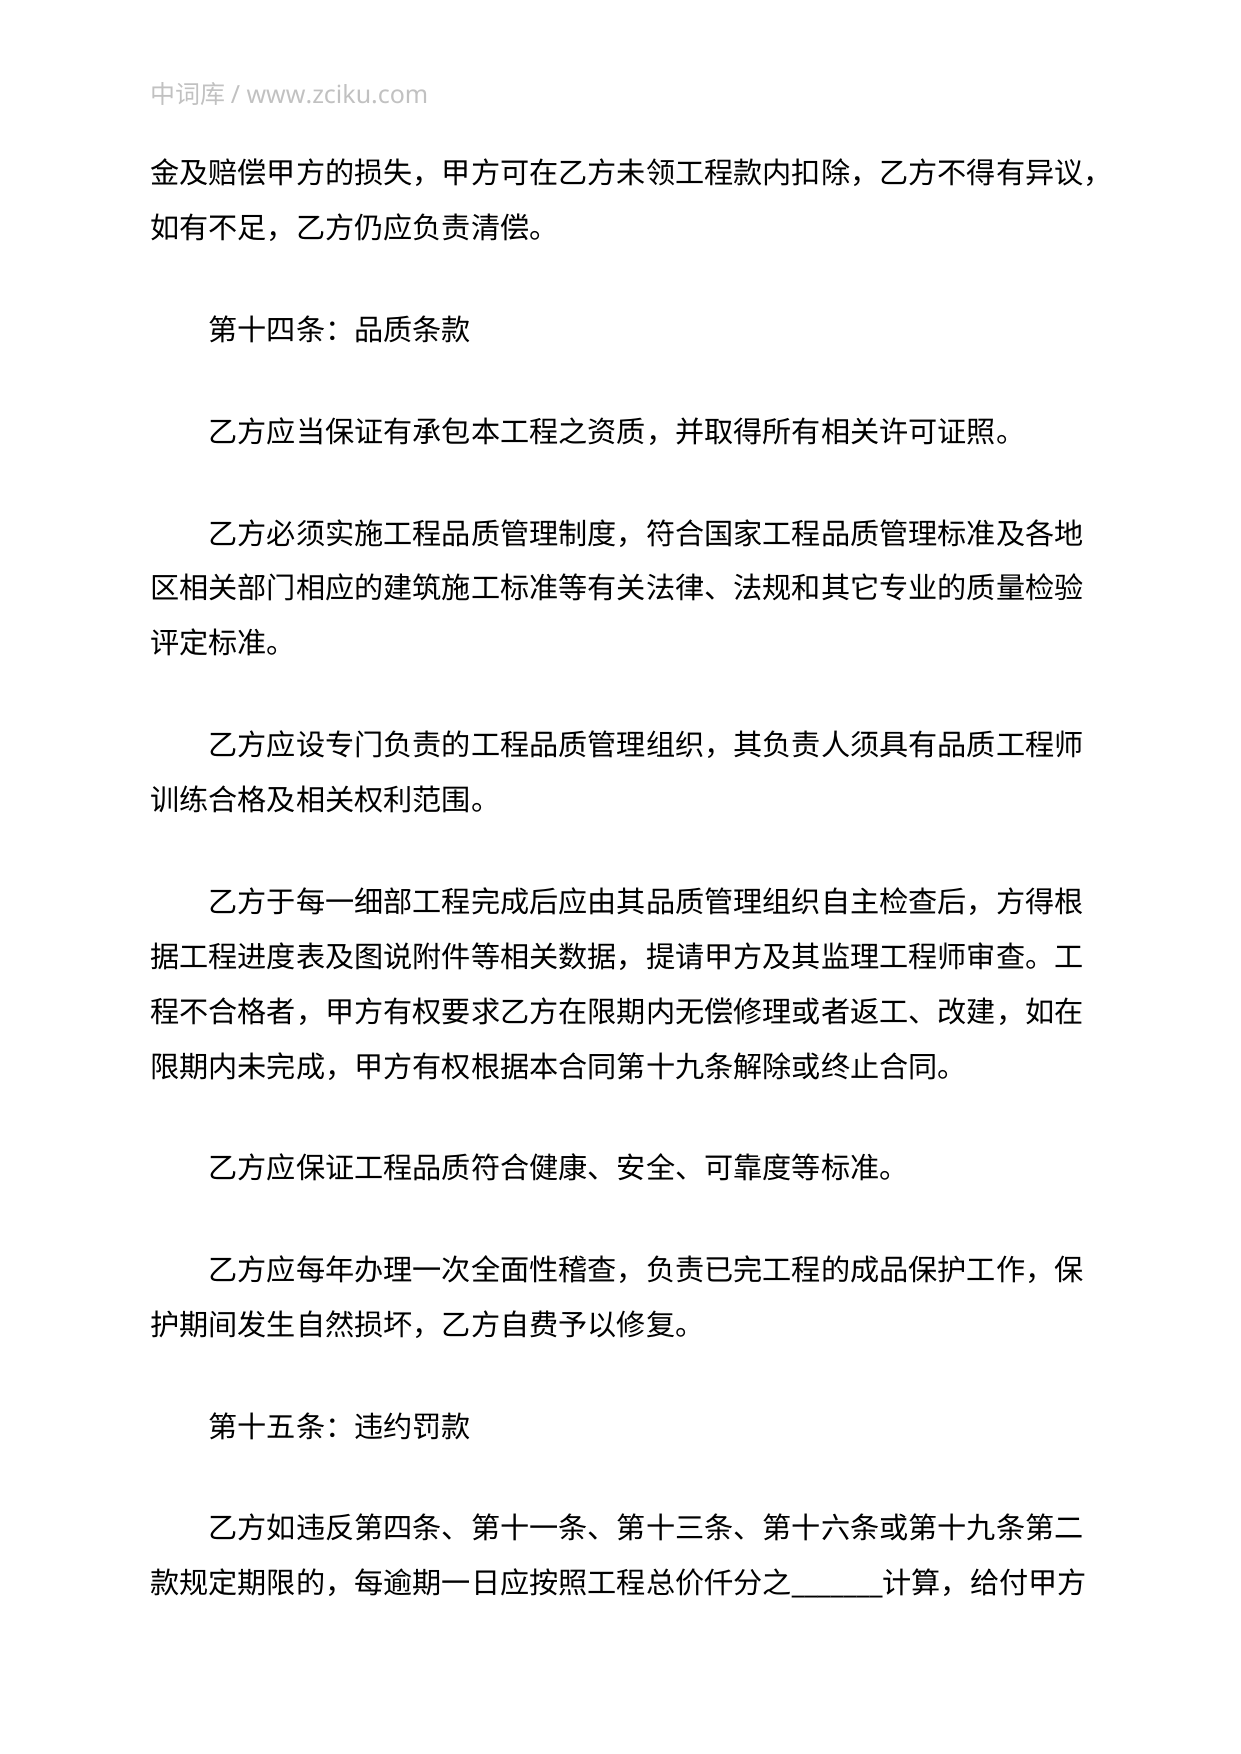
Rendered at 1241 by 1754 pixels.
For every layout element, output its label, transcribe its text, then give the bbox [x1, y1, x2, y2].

text 乙方应保证工程品质符合健康、安全、可靠度等标准。 [150, 1145, 1090, 1187]
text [150, 150, 1090, 247]
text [150, 1505, 1090, 1602]
text 乙方应设专门负责的工程品质管理组织，其负责人须具有品质工程师训练合格及相关权利范围。 [150, 722, 1090, 819]
text 乙方应每年办理一次全面性稽查，负责已完工程的成品保护工作，保护期间发生自然损坏，乙方自费予以修复。 [150, 1247, 1090, 1344]
text 第十四条：品质条款 [150, 307, 1090, 349]
text 第十五条：违约罚款 [150, 1403, 1090, 1446]
text 乙方必须实施工程品质管理制度，符合国家工程品质管理标准及各地区相关部门相应的建筑施工标准等有关法律、法规和其它专业的质量检验评定标准。 [150, 510, 1090, 662]
text 乙方于每一细部工程完成后应由其品质管理组织自主检查后，方得根据工程进度表及图说附件等相关数据，提请甲方及其监理工程师审查。工程不合格者，甲方有权要求乙方在限期内无偿修理或者返工、改建，如在限期内未完成，甲方有权根据本合同第十九条解除或终止合同。 [150, 878, 1090, 1085]
text 乙方应当保证有承包本工程之资质，并取得所有相关许可证照。 [150, 408, 1090, 451]
